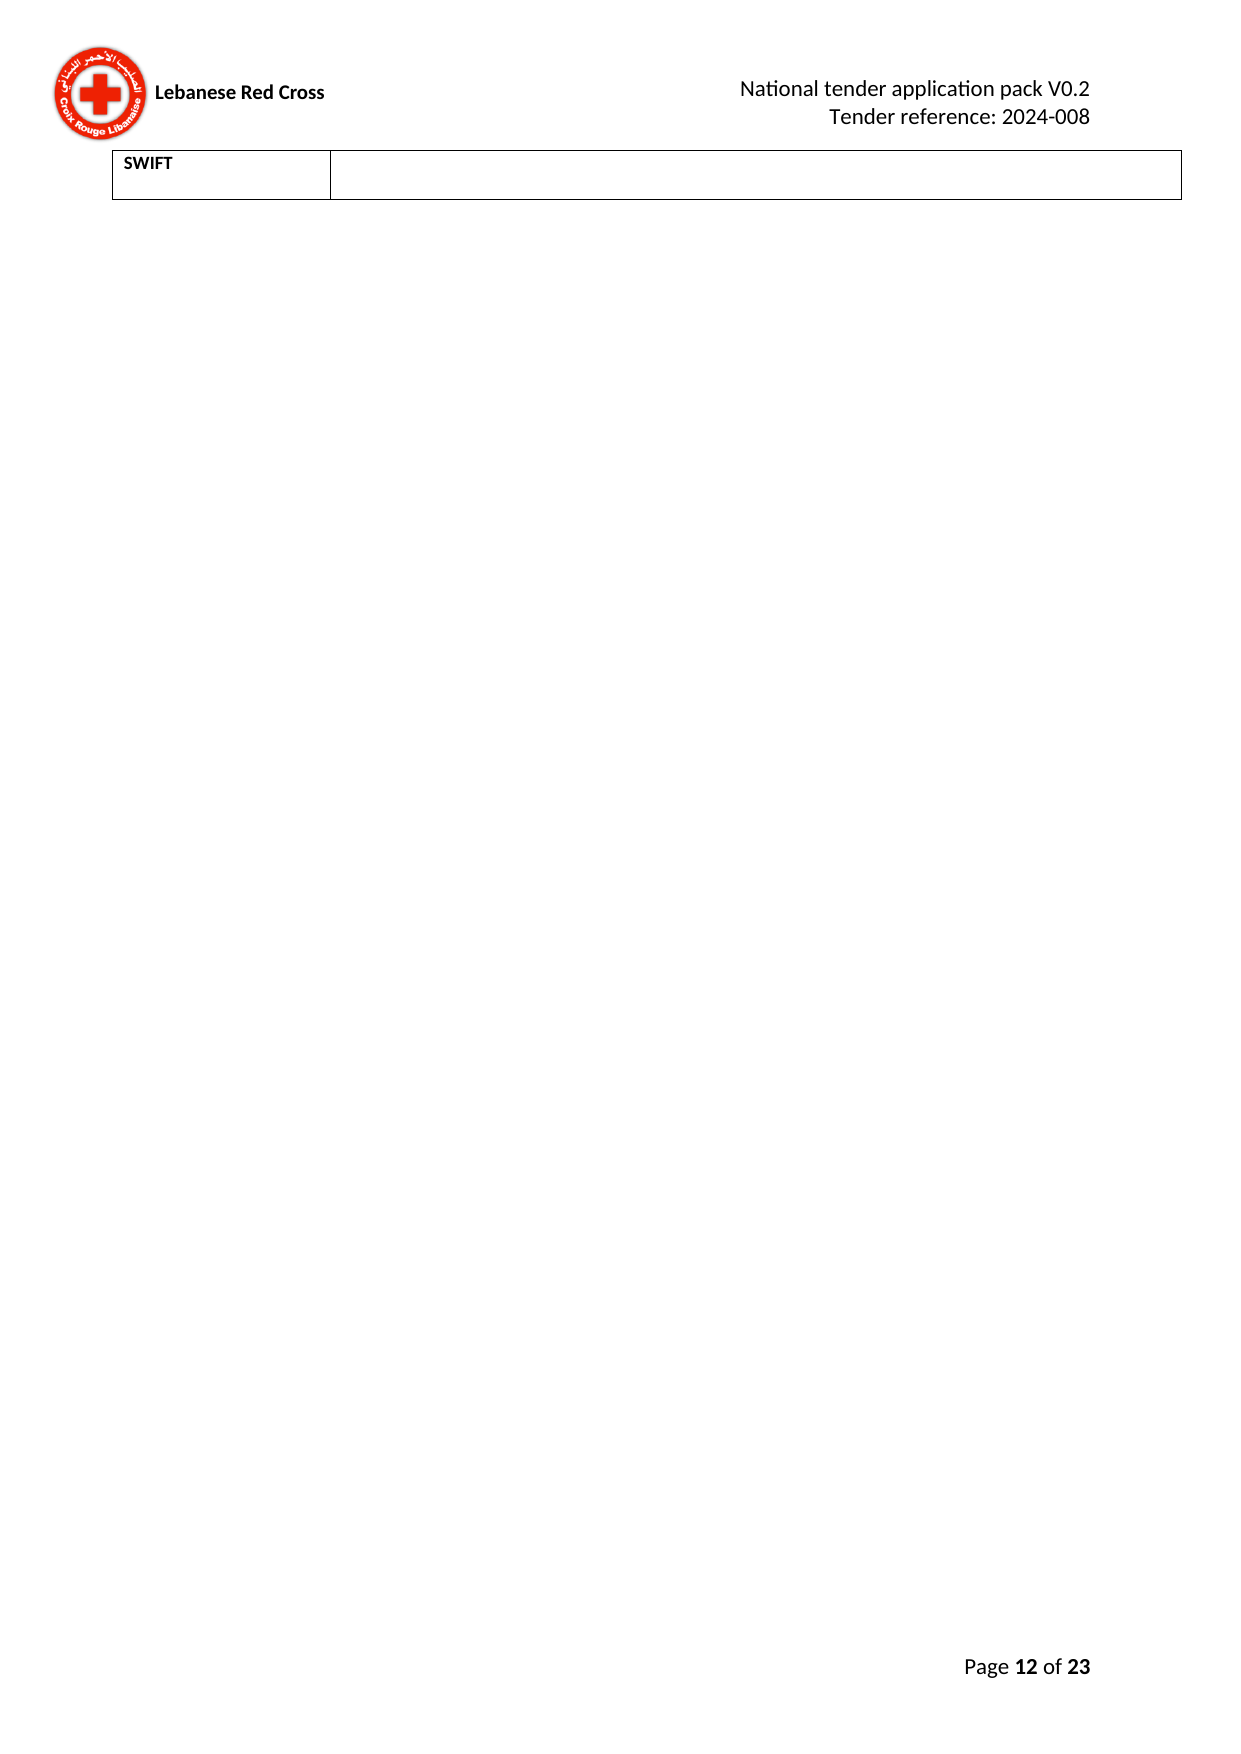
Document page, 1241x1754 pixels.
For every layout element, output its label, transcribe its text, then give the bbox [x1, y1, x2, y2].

picture [43, 39, 156, 148]
table_cell [331, 151, 1181, 199]
table_cell SWIFT [113, 151, 330, 199]
